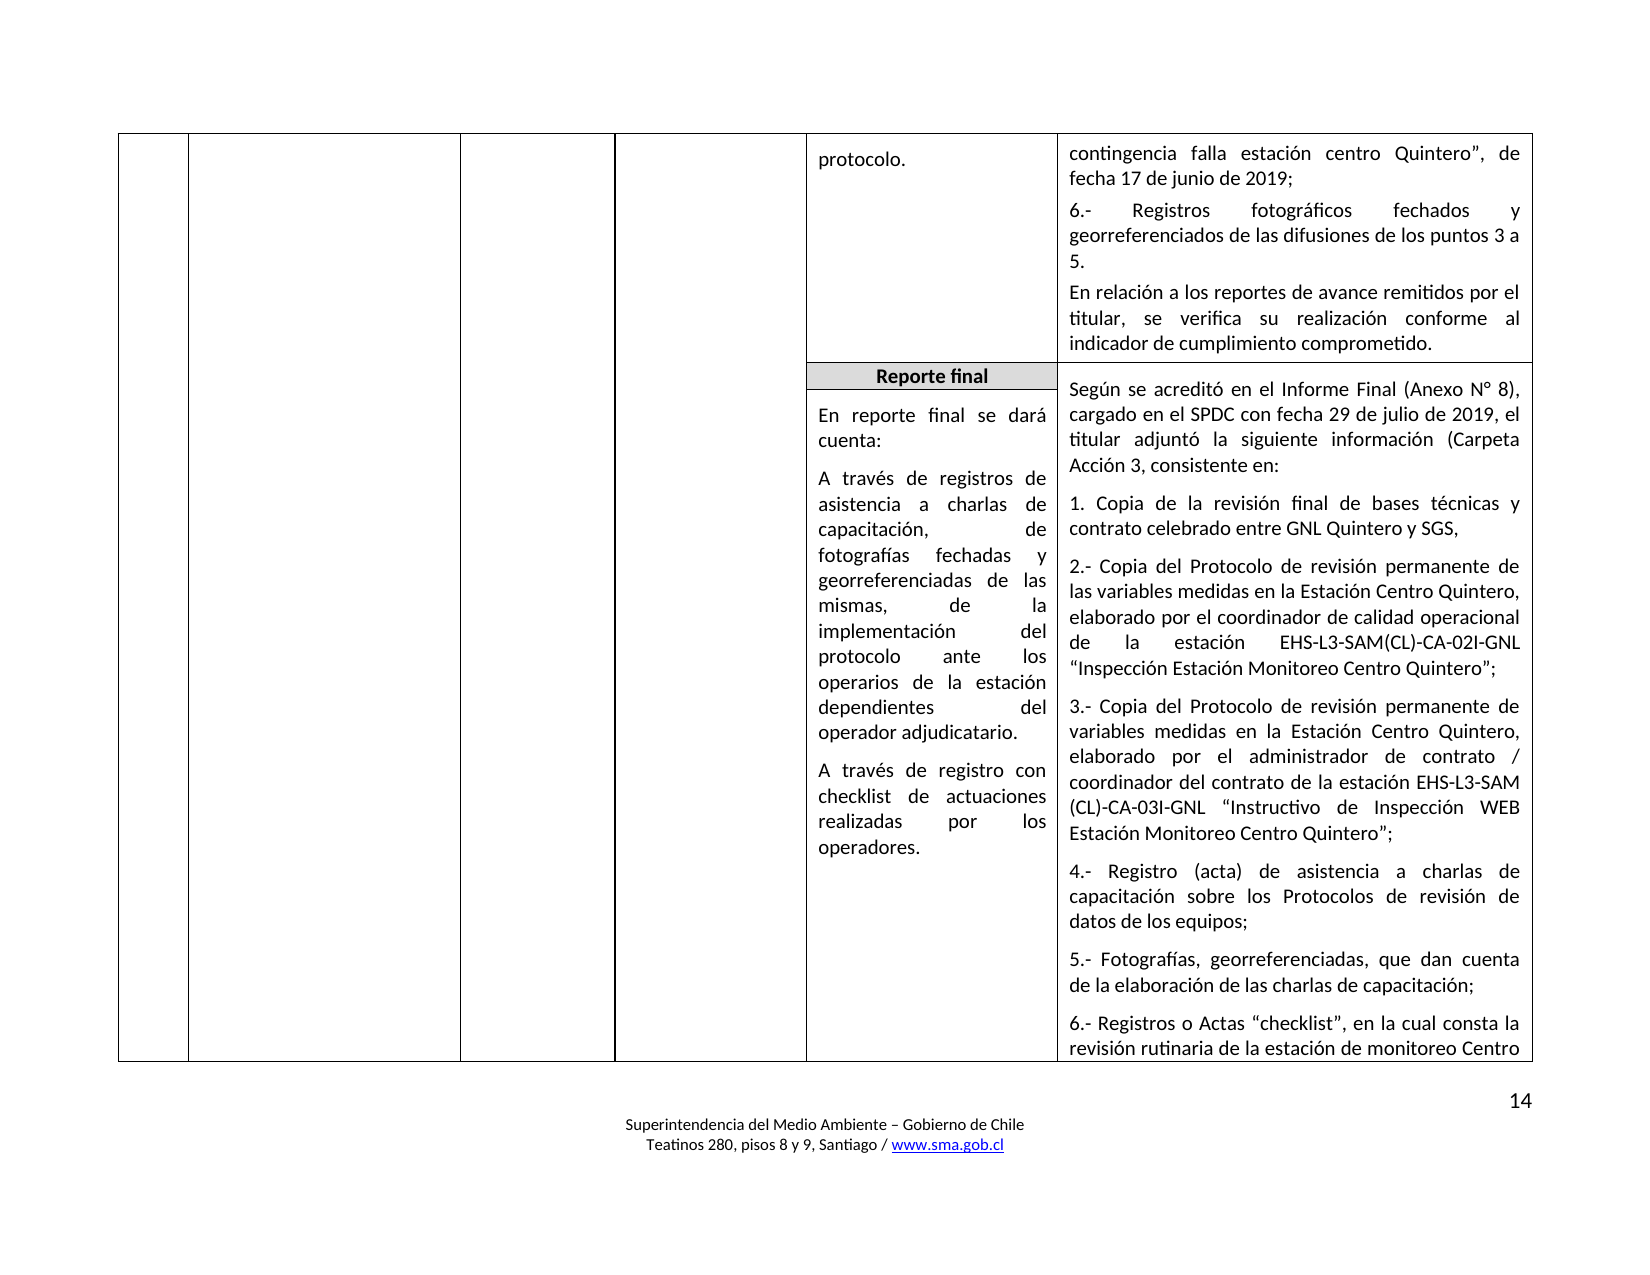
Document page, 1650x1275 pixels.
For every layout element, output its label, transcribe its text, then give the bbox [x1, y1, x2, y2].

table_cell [807, 134, 1057, 362]
table_cell Según se acreditó en el Informe Final (Anexo N° 8), cargado en el SPDC con fecha 29 de julio de 2019, el titular adjuntó la siguiente información (Carpeta Acción 3, consistente en: 1. Copia de la revisión final de bases técnicas y contrato celebrado entre GNL Quintero y SGS, 2.- Copia del Protocolo de revisión permanente de las variables medidas en la Estación Centro Quintero, elaborado por el coordinador de calidad operacional de la estación EHS-L3-SAM(CL)-CA-02I-GNL “Inspección Estación Monitoreo Centro Quintero”; 3.- Copia del Protocolo de revisión permanente de variables medidas en la Estación Centro Quintero, elaborado por el administrador de contrato / coordinador del contrato de la estación EHS-L3-SAM (CL)-CA-03I-GNL “Instructivo de Inspección WEB Estación Monitoreo Centro Quintero”; 4.- Registro (acta) de asistencia a charlas de capacitación sobre los Protocolos de revisión de datos de los equipos; 5.- Fotografías, georreferenciadas, que dan cuenta de la elaboración de las charlas de capacitación; 6.- Registros o Actas “checklist”, en la cual consta la revisión rutinaria de la estación de monitoreo Centro Quintero, y la copia de la bitácora de la estación. Se concluye que la implementación del Protocolo acredita el cumplimiento de la acción relativa a asegurar el funcionamiento continuo y adecuado de la estación de monitoreo de calidad del aire “Estación Centro Quintero”, por cuanto ésta da cuenta de que el Protocolo ha sido difundido y usado en la revisión rutinaria de la estación. [1058, 363, 1532, 1061]
table_cell Reporte final [807, 363, 1057, 389]
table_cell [807, 390, 1057, 1061]
